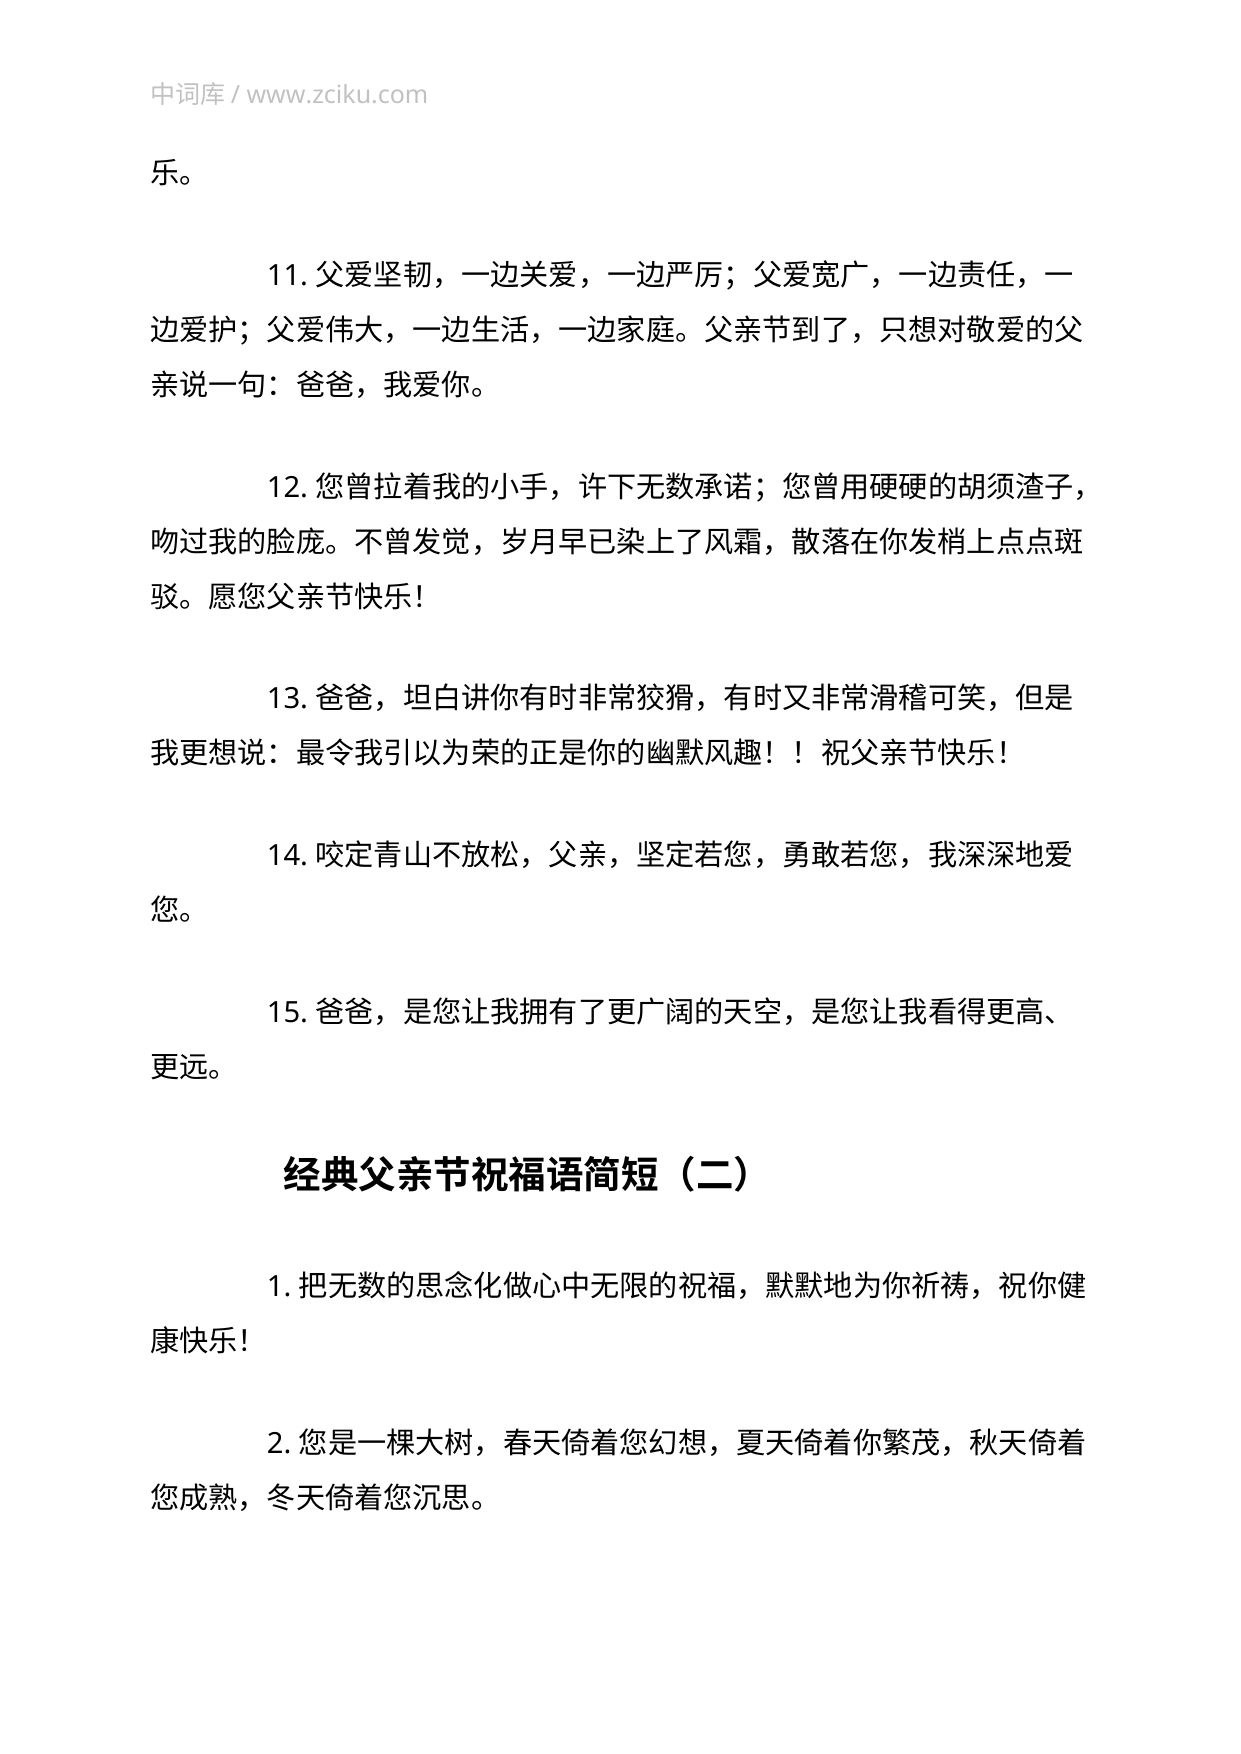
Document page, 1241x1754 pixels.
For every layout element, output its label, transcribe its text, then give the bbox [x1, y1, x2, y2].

text 1. 把无数的思念化做心中无限的祝福，默默地为你祈祷，祝你健康快乐！ [150, 1263, 1090, 1360]
text 经典父亲节祝福语简短（二） [150, 1145, 1090, 1200]
text 15. 爸爸，是您让我拥有了更广阔的天空，是您让我看得更高、更远。 [150, 989, 1090, 1086]
text 11. 父爱坚韧，一边关爱，一边严厉；父爱宽广，一边责任，一边爱护；父爱伟大，一边生活，一边家庭。父亲节到了，只想对敬爱的父亲说一句：爸爸，我爱你。 [150, 252, 1090, 404]
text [150, 150, 1090, 192]
text 14. 咬定青山不放松，父亲，坚定若您，勇敢若您，我深深地爱您。 [150, 832, 1090, 929]
text 12. 您曾拉着我的小手，许下无数承诺；您曾用硬硬的胡须渣子，吻过我的脸庞。不曾发觉，岁月早已染上了风霜，散落在你发梢上点点斑驳。愿您父亲节快乐！ [150, 463, 1090, 616]
text 13. 爸爸，坦白讲你有时非常狡猾，有时又非常滑稽可笑，但是我更想说：最令我引以为荣的正是你的幽默风趣！！祝父亲节快乐！ [150, 675, 1090, 772]
text 2. 您是一棵大树，春天倚着您幻想，夏天倚着你繁茂，秋天倚着您成熟，冬天倚着您沉思。 [150, 1419, 1090, 1517]
